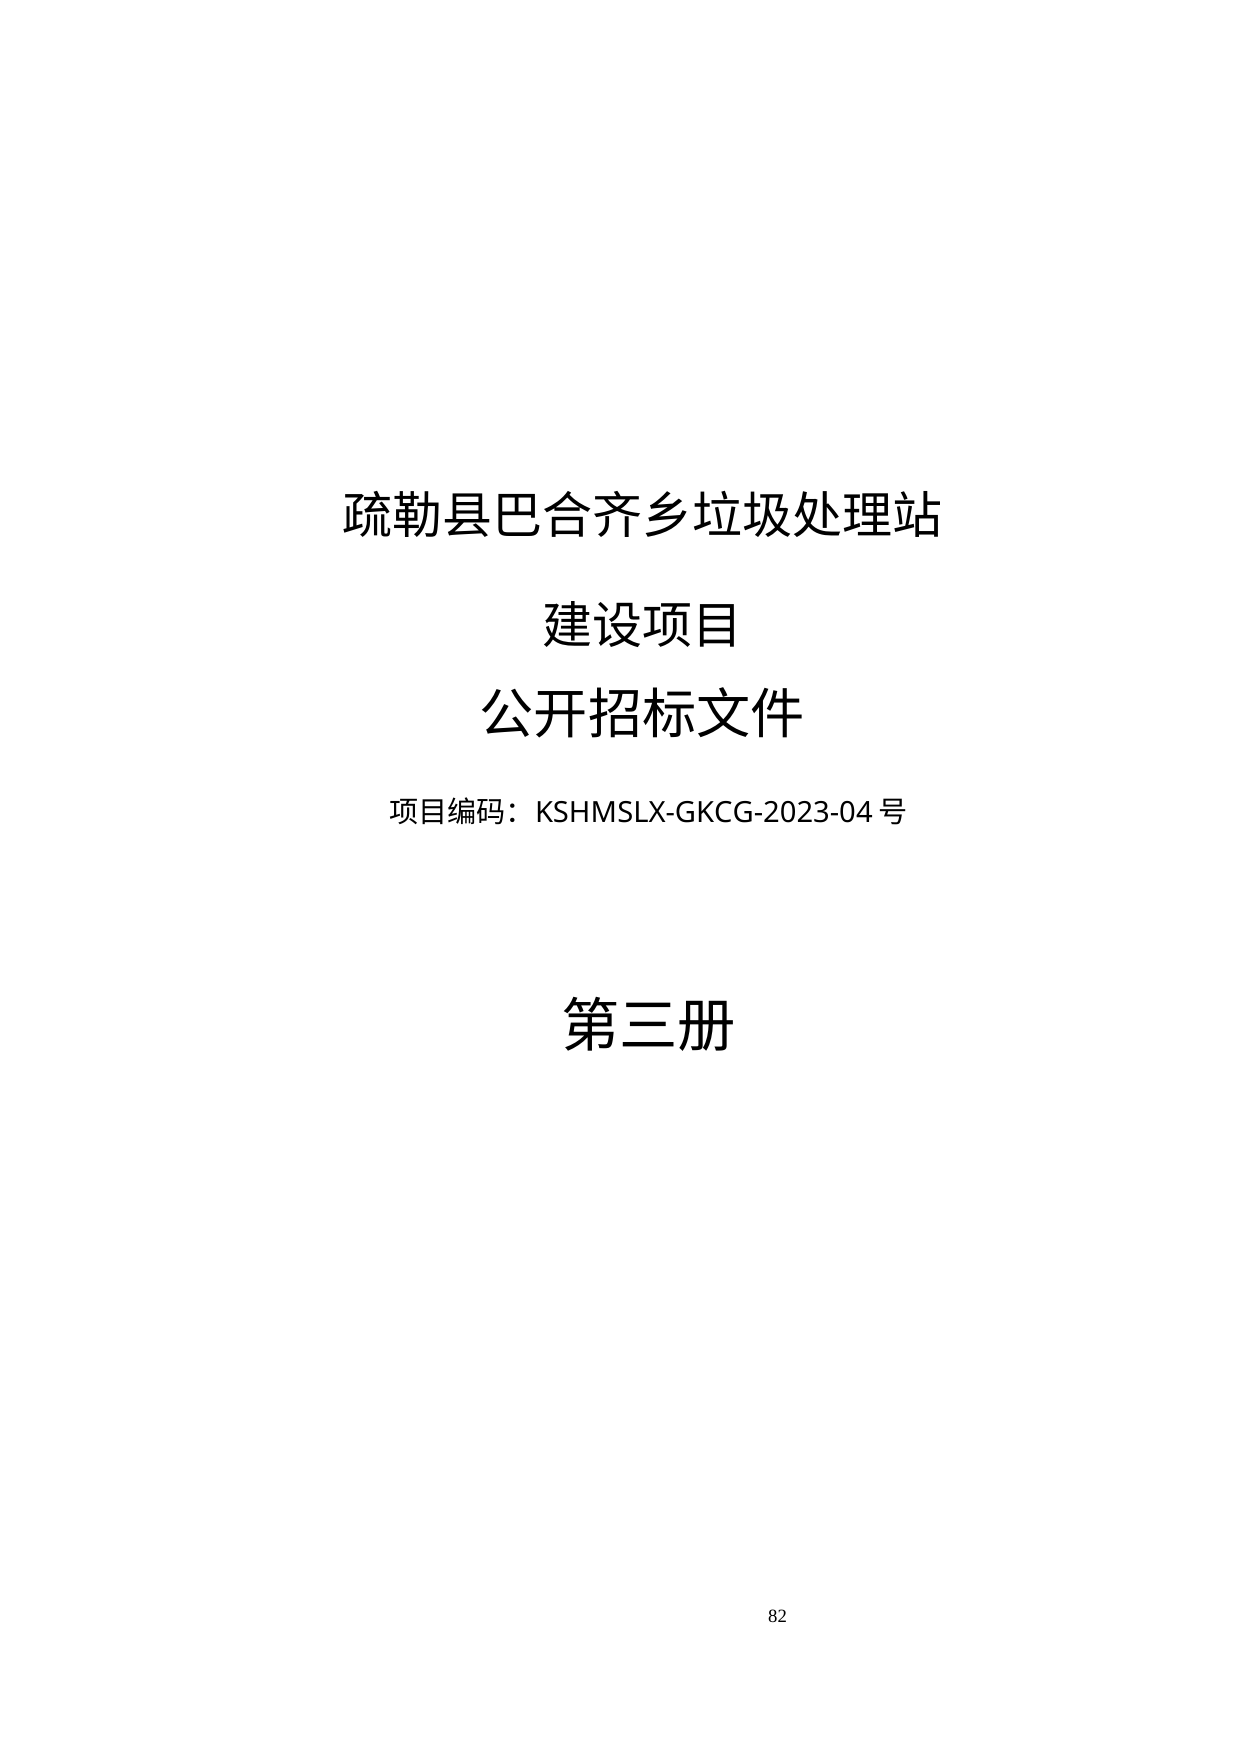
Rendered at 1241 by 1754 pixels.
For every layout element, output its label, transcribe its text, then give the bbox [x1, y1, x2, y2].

text 疏勒县巴合齐乡垃圾处理站 [189, 476, 1051, 548]
text 公开招标文件 [189, 671, 1051, 749]
text 第三册 [245, 979, 1051, 1063]
text 建设项目 [189, 586, 1051, 658]
text 项目编码：KSHMSLX-GKCG-2023-04号 [245, 789, 1051, 831]
